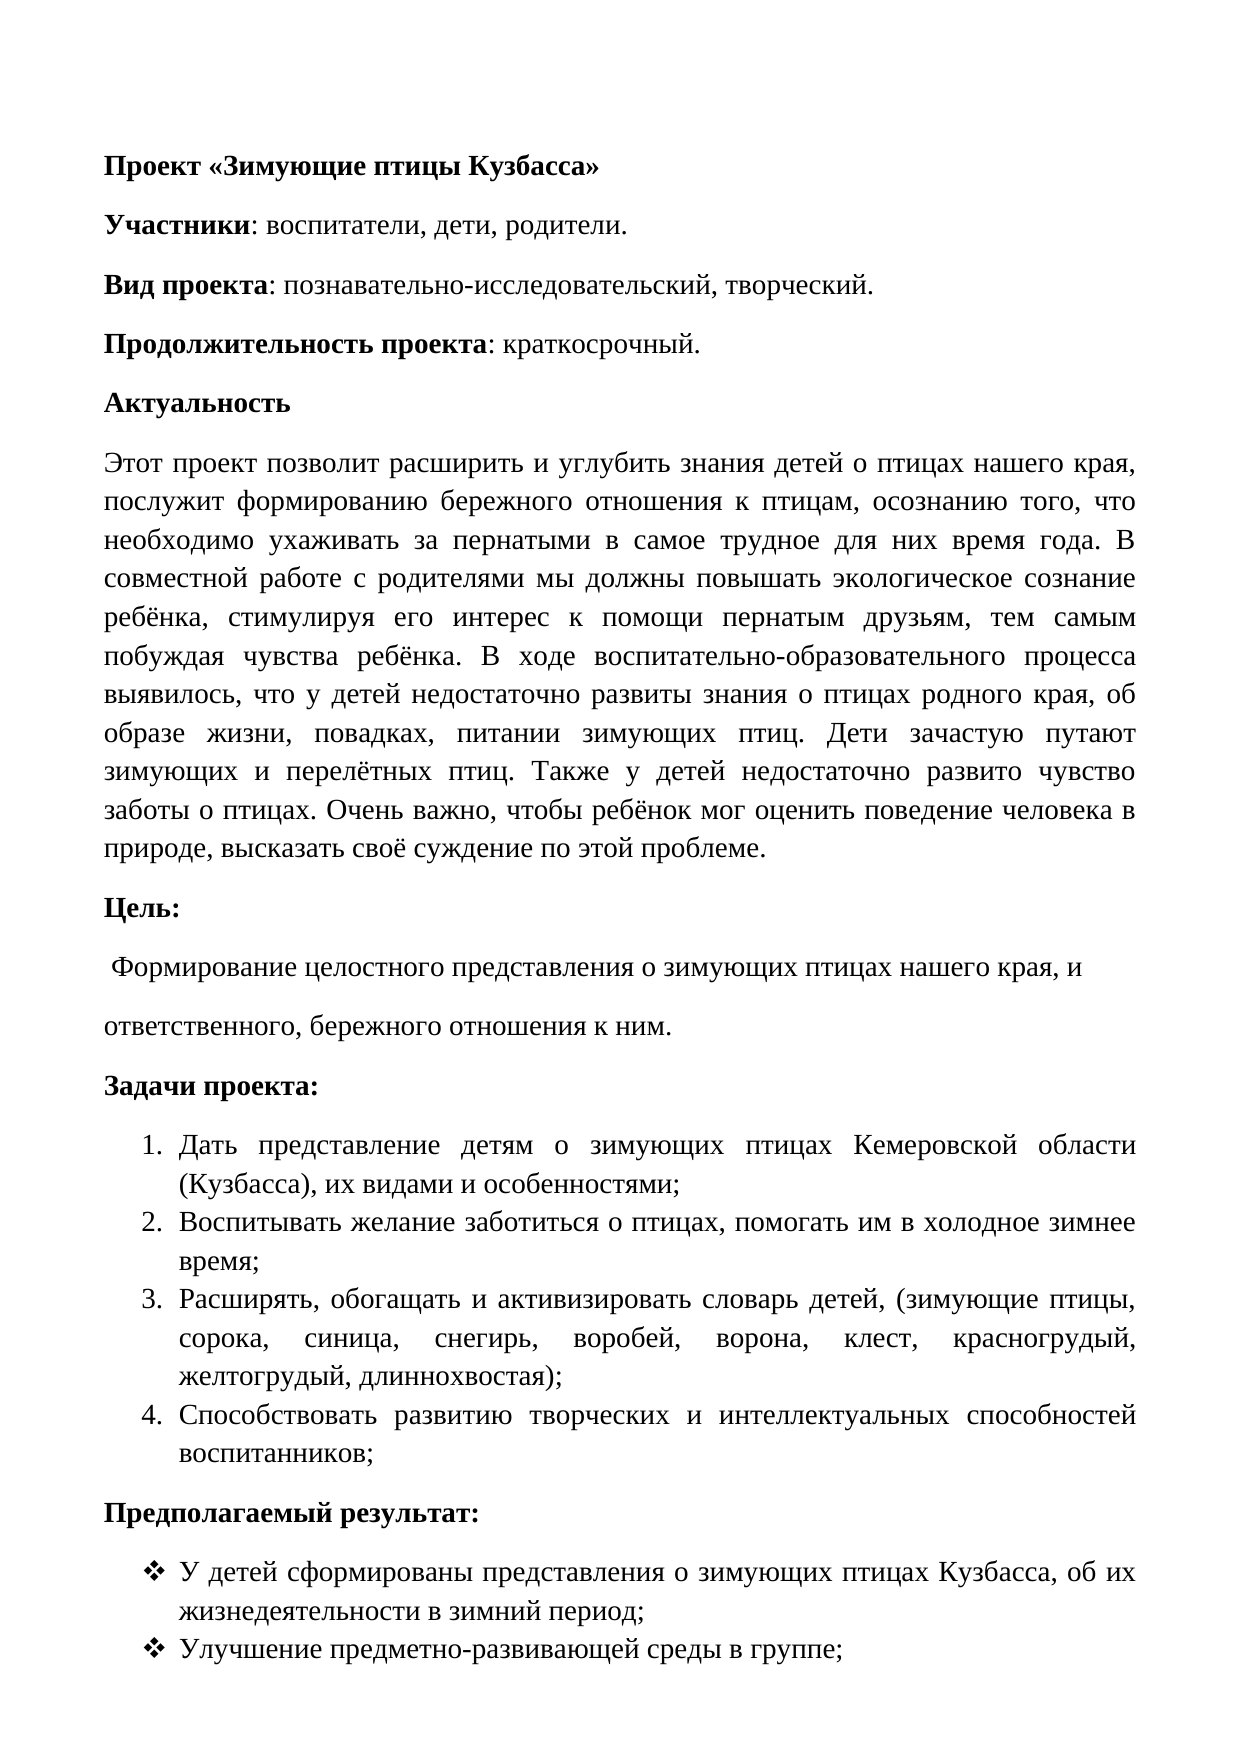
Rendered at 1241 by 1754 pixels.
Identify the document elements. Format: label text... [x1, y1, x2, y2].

text Проект «Зимующие птицы Кузбасса» [103, 148, 1137, 182]
list Воспитывать желание заботиться о птицах, помогать им в холодное зимнее время; [141, 1204, 1137, 1276]
list У детей сформированы представления о зимующих птицах Кузбасса, об их жизнедеятельности в зимний период; [141, 1554, 1137, 1626]
text Актуальность [103, 386, 1137, 419]
text Этот проект позволит расширить и углубить знания детей о птицах нашего края, послужит формированию бережного отношения к птицам, осознанию того, что необходимо ухаживать за пернатыми в самое трудное для них время года. В совместной работе с родителями мы должны повышать экологическое сознание ребёнка, стимулируя его интерес к помощи пернатым друзьям, тем самым побуждая чувства ребёнка. В ходе воспитательно-образовательного процесса выявилось, что у детей недостаточно развиты знания о птицах родного края, об образе жизни, повадках, питании зимующих птиц. Дети зачастую путают зимующих и перелётных птиц. Также у детей недостаточно развито чувство заботы о птицах. Очень важно, чтобы ребёнок мог оценить поведение человека в природе, высказать своё суждение по этой проблеме. [103, 445, 1137, 864]
text Вид проекта: познавательно-исследовательский, творческий. [103, 267, 1137, 300]
list Расширять, обогащать и активизировать словарь детей, (зимующие птицы, сорока, синица, снегирь, воробей, ворона, клест, красногрудый, желтогрудый, длиннохвостая); [141, 1281, 1137, 1392]
text Задачи проекта: [103, 1068, 1137, 1101]
text Участники: воспитатели, дети, родители. [103, 207, 1137, 241]
list Способствовать развитию творческих и интеллектуальных способностей воспитанников; [141, 1397, 1137, 1469]
list Улучшение предметно-развивающей среды в группе; [141, 1631, 1137, 1665]
text ответственного, бережного отношения к ним. [103, 1008, 1137, 1042]
text Цель: [103, 890, 1137, 923]
text Формирование целостного представления о зимующих птицах нашего края, и [103, 949, 1137, 983]
list Дать представление детям о зимующих птицах Кемеровской области (Кузбасса), их видами и особенностями; [141, 1127, 1137, 1199]
text Продолжительность проекта: краткосрочный. [103, 326, 1137, 360]
text Предполагаемый результат: [103, 1495, 1137, 1528]
